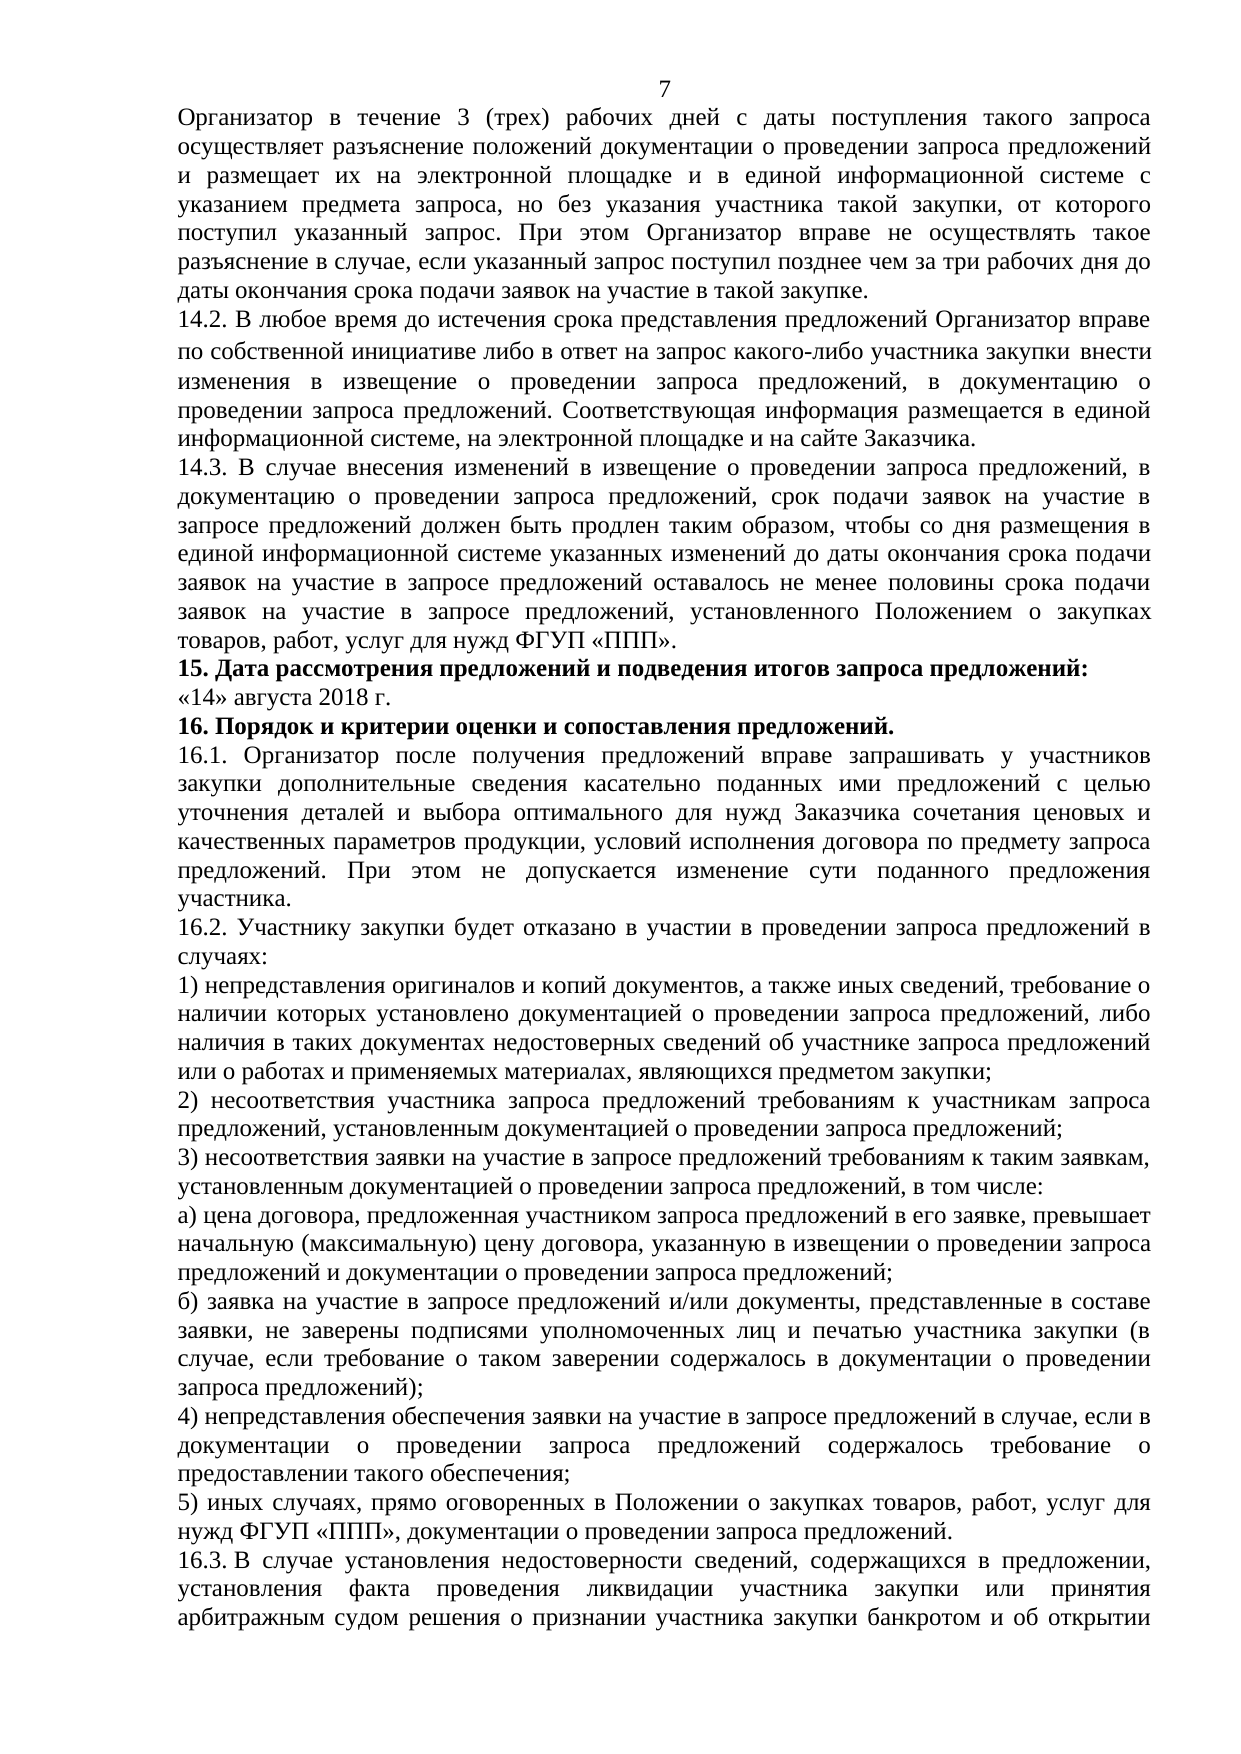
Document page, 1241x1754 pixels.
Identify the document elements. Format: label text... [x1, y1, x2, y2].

text «14» августа 2018 г. [177, 682, 1152, 711]
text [177, 1545, 1152, 1631]
text 14.3. В случае внесения изменений в извещение о проведении запроса предложений, в документацию о проведении запроса предложений, срок подачи заявок на участие в запросе предложений должен быть продлен таким образом, чтобы со дня размещения в единой информационной системе указанных изменений до даты окончания срока подачи заявок на участие в запросе предложений оставалось не менее половины срока подачи заявок на участие в запросе предложений, установленного Положением о закупках товаров, работ, услуг для нужд ФГУП «ППП». [177, 452, 1152, 653]
text б) заявка на участие в запросе предложений и/или документы, представленные в составе заявки, не заверены подписями уполномоченных лиц и печатью участника закупки (в случае, если требование о таком заверении содержалось в документации о проведении запроса предложений); [177, 1286, 1152, 1401]
text 14.2. В любое время до истечения срока представления предложений Организатор вправе по собственной инициативе либо в ответ на запрос какого-либо участника закупки внести изменения в извещение о проведении запроса предложений, в документацию о проведении запроса предложений. Соответствующая информация размещается в единой информационной системе, на электронной площадке и на сайте Заказчика. [177, 304, 1152, 452]
text а) цена договора, предложенная участником запроса предложений в его заявке, превышает начальную (максимальную) цену договора, указанную в извещении о проведении запроса предложений и документации о проведении запроса предложений; [177, 1200, 1152, 1286]
text 3) несоответствия заявки на участие в запросе предложений требованиям к таким заявкам, установленным документацией о проведении запроса предложений, в том числе: [177, 1142, 1152, 1200]
text 5) иных случаях, прямо оговоренных в Положении о закупках товаров, работ, услуг для нужд ФГУП «ППП», документации о проведении запроса предложений. [177, 1487, 1152, 1545]
text 2) несоответствия участника запроса предложений требованиям к участникам запроса предложений, установленным документацией о проведении запроса предложений; [177, 1085, 1152, 1142]
text Организатор в течение 3 (трех) рабочих дней с даты поступления такого запроса осуществляет разъяснение положений документации о проведении запроса предложений и размещает их на электронной площадке и в единой информационной системе с указанием предмета запроса, но без указания участника такой закупки, от которого поступил указанный запрос. При этом Организатор вправе не осуществлять такое разъяснение в случае, если указанный запрос поступил позднее чем за три рабочих дня до даты окончания срока подачи заявок на участие в такой закупке. [177, 102, 1152, 304]
text 16.2. Участнику закупки будет отказано в участии в проведении запроса предложений в случаях: [177, 912, 1152, 970]
text 16. Порядок и критерии оценки и сопоставления предложений. [177, 711, 1152, 740]
text 1) непредставления оригиналов и копий документов, а также иных сведений, требование о наличии которых установлено документацией о проведении запроса предложений, либо наличия в таких документах недостоверных сведений об участнике запроса предложений или о работах и применяемых материалах, являющихся предметом закупки; [177, 970, 1152, 1085]
text 16.1. Организатор после получения предложений вправе запрашивать у участников закупки дополнительные сведения касательно поданных ими предложений с целью уточнения деталей и выбора оптимального для нужд Заказчика сочетания ценовых и качественных параметров продукции, условий исполнения договора по предмету запроса предложений. При этом не допускается изменение сути поданного предложения участника. [177, 740, 1152, 912]
text 4) непредставления обеспечения заявки на участие в запросе предложений в случае, если в документации о проведении запроса предложений содержалось требование о предоставлении такого обеспечения; [177, 1401, 1152, 1487]
text 15. Дата рассмотрения предложений и подведения итогов запроса предложений: [177, 653, 1152, 682]
